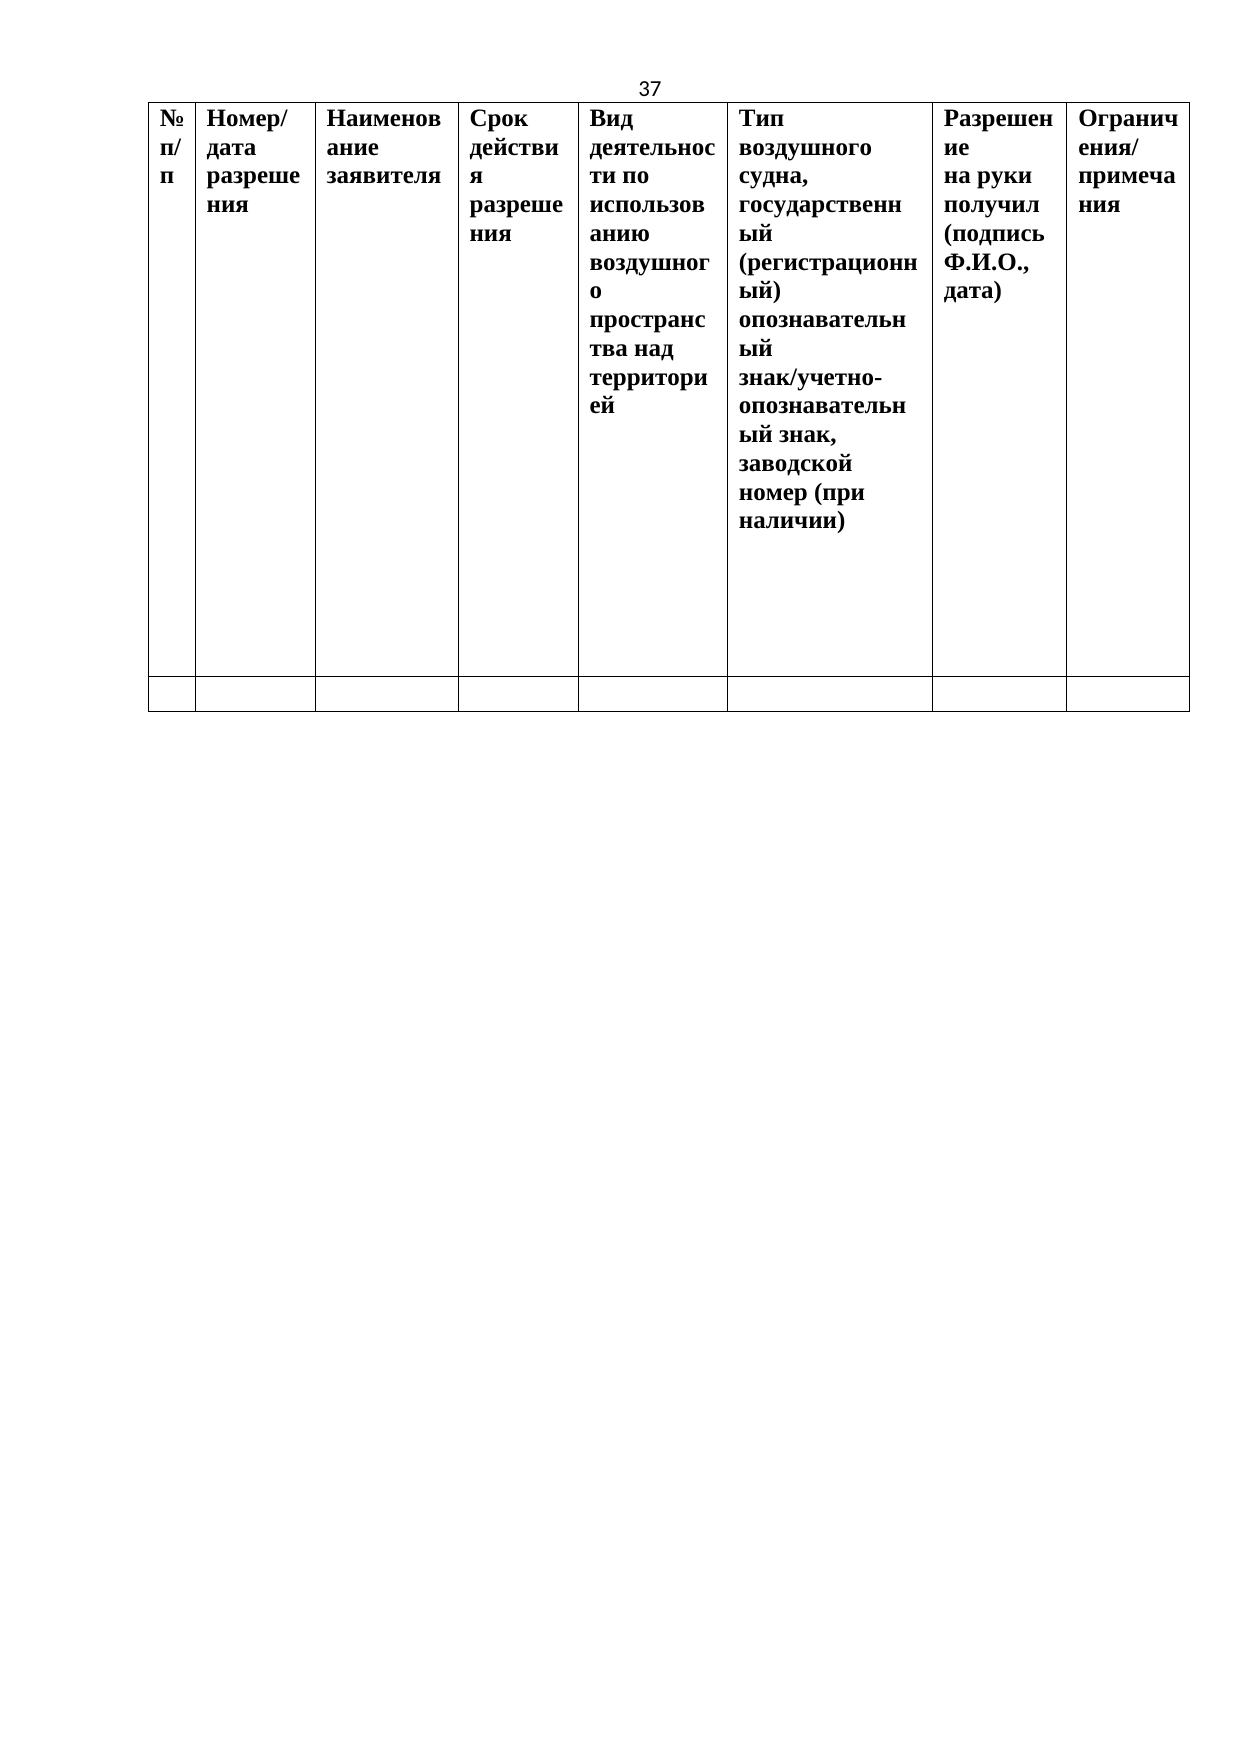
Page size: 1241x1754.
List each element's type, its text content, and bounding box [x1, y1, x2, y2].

table_cell [149, 677, 195, 711]
table_header Вид деятельности по использованию воздушного пространства над территорией [579, 103, 727, 676]
table_header № п/п [149, 103, 195, 676]
table_cell [196, 677, 315, 711]
table_cell [316, 677, 458, 711]
table_header Тип воздушного судна, государственный (регистрационный) опознавательный знак/учетно-опознавательный знак, заводской номер (при наличии) [728, 103, 932, 676]
table_cell [933, 677, 1066, 711]
table_cell [728, 677, 932, 711]
table_header Разрешение на руки получил (подпись Ф.И.О., дата) [933, 103, 1066, 676]
table_header Ограничения/ примечания [1067, 103, 1189, 676]
table_cell [1067, 677, 1189, 711]
table_header Срок действия разрешения [459, 103, 578, 676]
table_header Наименование заявителя [316, 103, 458, 676]
table_header Номер/ дата разрешения [196, 103, 315, 676]
table_cell [459, 677, 578, 711]
table_cell [579, 677, 727, 711]
